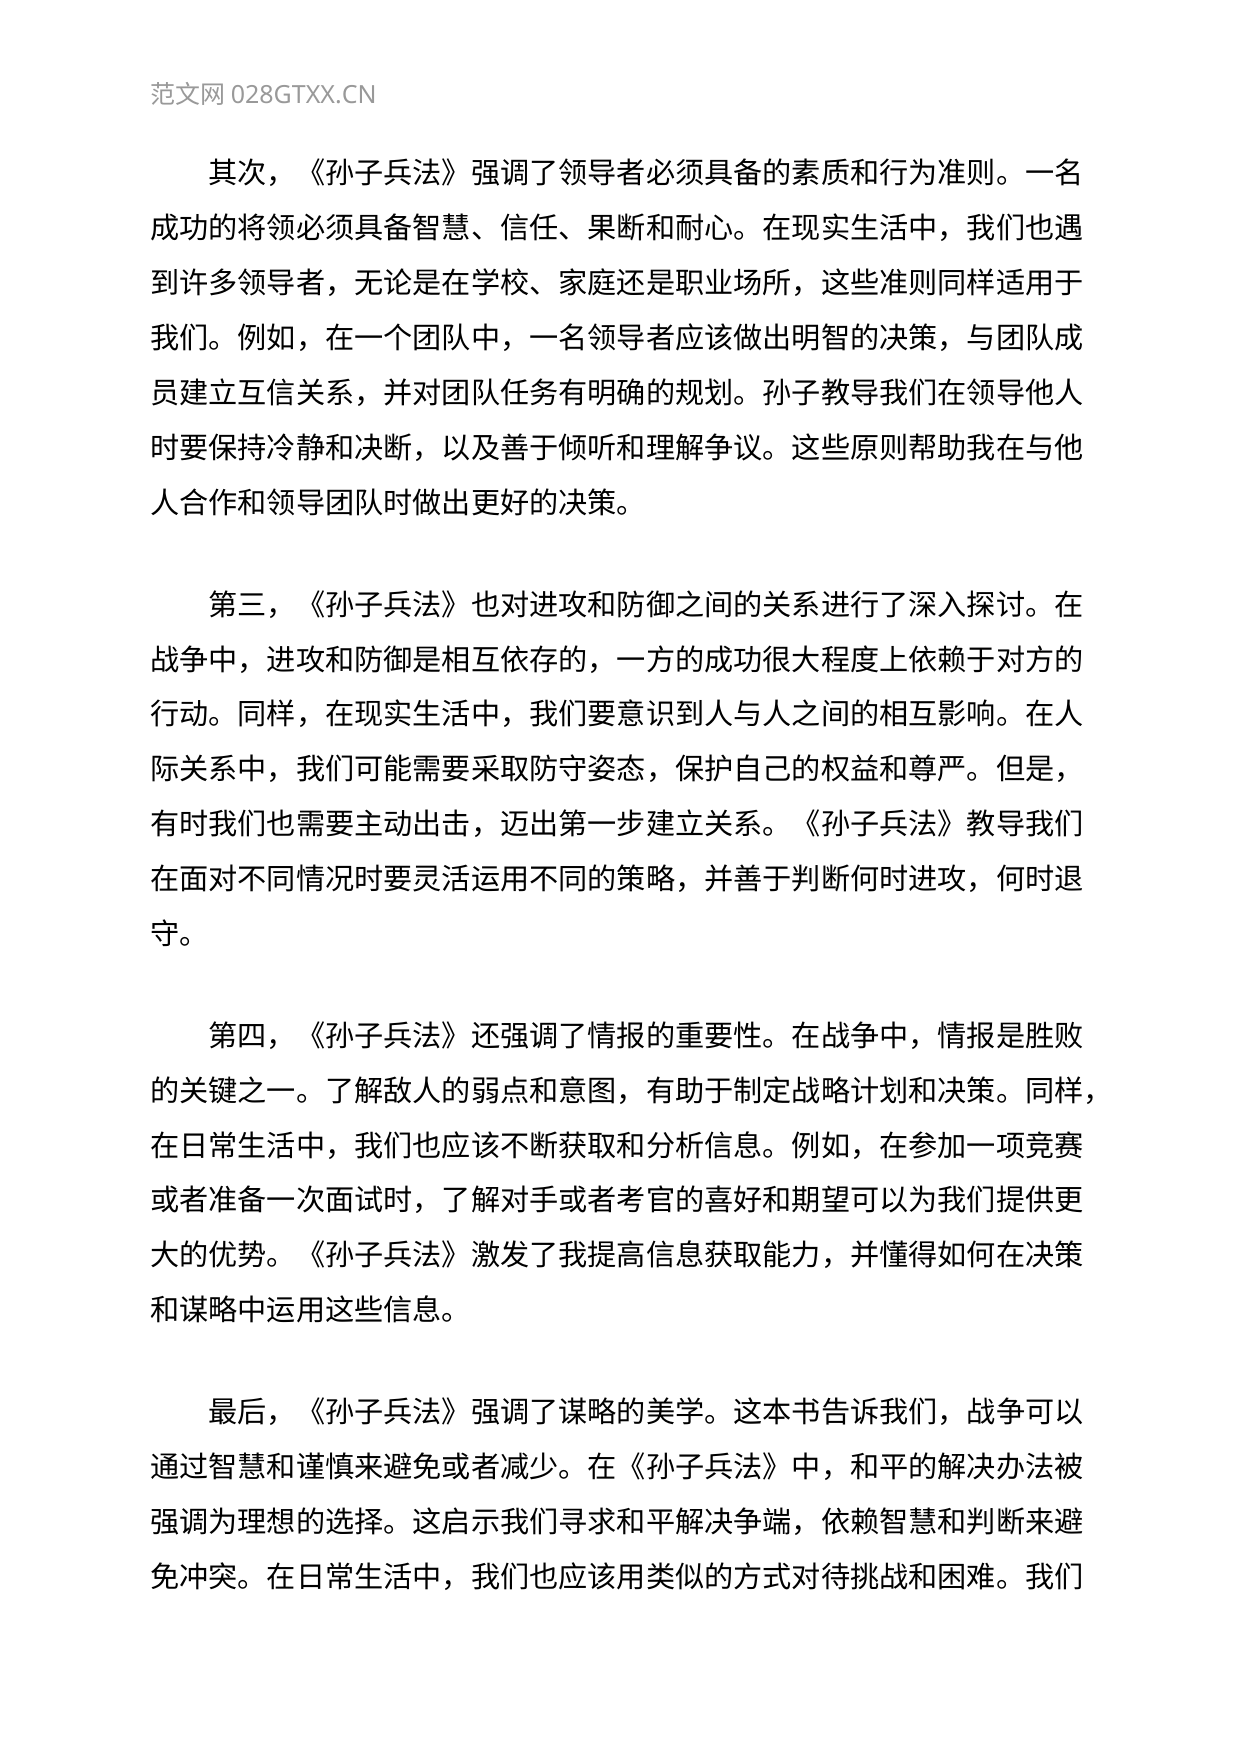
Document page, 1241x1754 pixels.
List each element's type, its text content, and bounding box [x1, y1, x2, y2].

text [150, 1388, 1090, 1596]
text 第四，《孙子兵法》还强调了情报的重要性。在战争中，情报是胜败的关键之一。了解敌人的弱点和意图，有助于制定战略计划和决策。同样，在日常生活中，我们也应该不断获取和分析信息。例如，在参加一项竞赛或者准备一次面试时，了解对手或者考官的喜好和期望可以为我们提供更大的优势。《孙子兵法》激发了我提高信息获取能力，并懂得如何在决策和谋略中运用这些信息。 [150, 1012, 1090, 1329]
text 其次，《孙子兵法》强调了领导者必须具备的素质和行为准则。一名成功的将领必须具备智慧、信任、果断和耐心。在现实生活中，我们也遇到许多领导者，无论是在学校、家庭还是职业场所，这些准则同样适用于我们。例如，在一个团队中，一名领导者应该做出明智的决策，与团队成员建立互信关系，并对团队任务有明确的规划。孙子教导我们在领导他人时要保持冷静和决断，以及善于倾听和理解争议。这些原则帮助我在与他人合作和领导团队时做出更好的决策。 [150, 150, 1090, 522]
text 第三，《孙子兵法》也对进攻和防御之间的关系进行了深入探讨。在战争中，进攻和防御是相互依存的，一方的成功很大程度上依赖于对方的行动。同样，在现实生活中，我们要意识到人与人之间的相互影响。在人际关系中，我们可能需要采取防守姿态，保护自己的权益和尊严。但是，有时我们也需要主动出击，迈出第一步建立关系。《孙子兵法》教导我们在面对不同情况时要灵活运用不同的策略，并善于判断何时进攻，何时退守。 [150, 581, 1090, 953]
